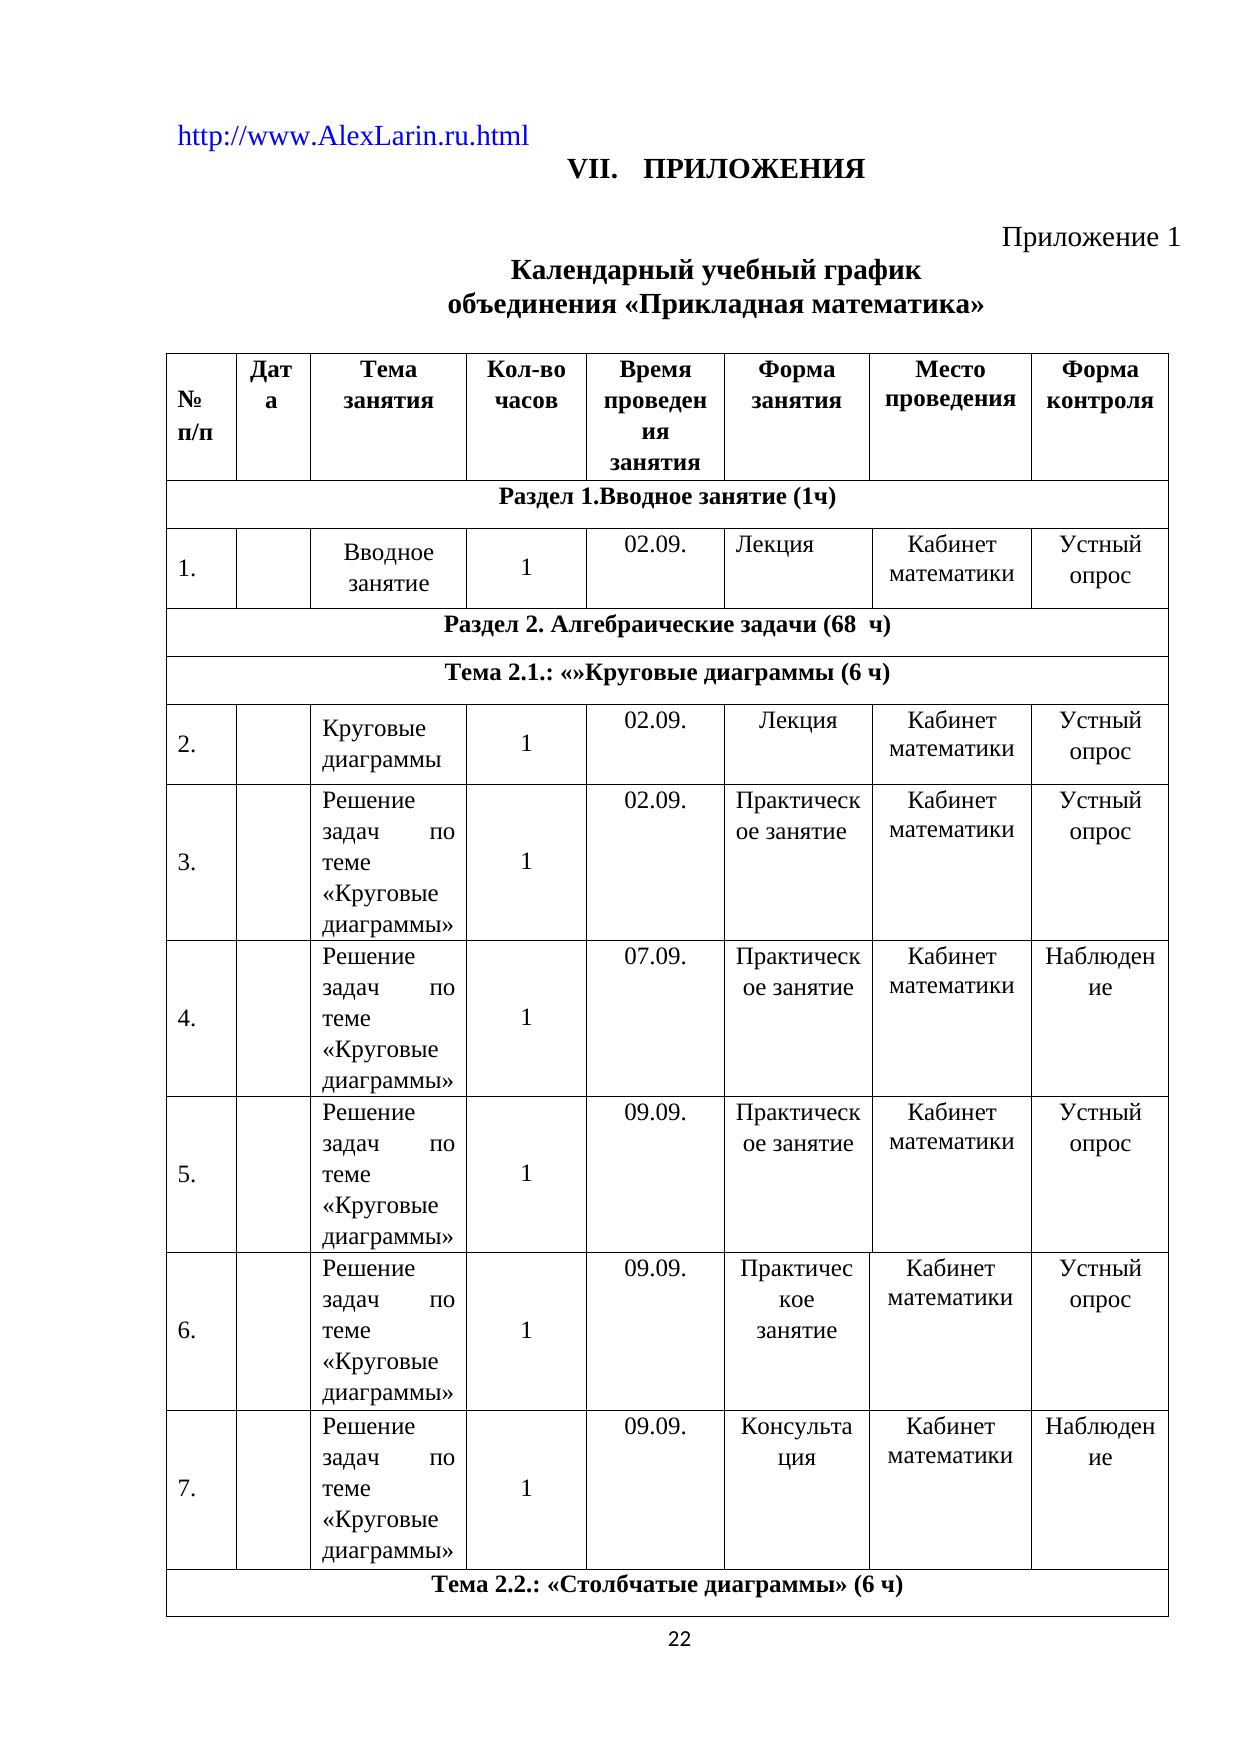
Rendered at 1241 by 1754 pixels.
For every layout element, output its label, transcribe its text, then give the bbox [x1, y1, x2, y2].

table_cell Устный опрос [1032, 529, 1168, 608]
table_cell Лекция [725, 529, 872, 608]
table_cell Практическое занятие [725, 785, 872, 940]
table_cell Кабинет математики [870, 1411, 1031, 1568]
table_cell 1 [467, 941, 586, 1096]
table_header Дата [237, 354, 310, 480]
table_cell [237, 941, 310, 1096]
table_cell Решение задач по теме «Круговые диаграммы» [311, 941, 466, 1096]
table_cell Решение задач по теме «Круговые диаграммы» [311, 785, 466, 940]
table_cell 1 [467, 1411, 586, 1568]
table_cell [237, 705, 310, 784]
table_cell 1 [467, 785, 586, 940]
table_cell [237, 1097, 310, 1252]
table_cell Практическое занятие [725, 1253, 869, 1410]
table_cell Решение задач по теме «Круговые диаграммы» [311, 1253, 466, 1410]
table_cell Консультация [725, 1411, 869, 1568]
table_cell 7. [167, 1411, 236, 1568]
table_cell Кабинет математики [873, 1097, 1031, 1252]
table_cell 1 [467, 1097, 586, 1252]
table_cell Лекция [725, 705, 872, 784]
table_cell 07.09. [587, 941, 724, 1096]
table_cell 4. [167, 941, 236, 1096]
table_cell Кабинет математики [873, 705, 1031, 784]
table_cell 1 [467, 1253, 586, 1410]
table_cell Раздел 1.Вводное занятие (1ч) [167, 481, 1168, 528]
table_cell 09.09. [587, 1097, 724, 1252]
subtitle Приложение 1 [177, 219, 1181, 252]
table_cell Кабинет математики [873, 529, 1031, 608]
subtitle ПРИЛОЖЕНИЯ [177, 152, 1181, 185]
text Календарный учебный график [177, 252, 1181, 286]
table_cell 02.09. [587, 529, 724, 608]
table_cell Устный опрос [1032, 1097, 1168, 1252]
table_cell [237, 1253, 310, 1410]
table_header Место проведения [870, 354, 1031, 480]
table_cell Тема 2.2.: «Столбчатые диаграммы» (6 ч) [167, 1570, 1168, 1616]
table_cell 2. [167, 705, 236, 784]
table_cell Практическое занятие [725, 1097, 872, 1252]
table_header Кол-во часов [467, 354, 586, 480]
table_cell 02.09. [587, 705, 724, 784]
table_cell Вводное занятие [311, 529, 466, 608]
table_cell 1. [167, 529, 236, 608]
table_cell Устный опрос [1032, 1253, 1168, 1410]
table_cell 1 [467, 705, 586, 784]
table_cell [237, 529, 310, 608]
table_cell 1 [467, 529, 586, 608]
table_cell Устный опрос [1032, 785, 1168, 940]
table_cell 09.09. [587, 1411, 724, 1568]
table_cell 02.09. [587, 785, 724, 940]
text объединения «Прикладная математика» [177, 286, 1181, 319]
table_cell Наблюдение [1032, 941, 1168, 1096]
table_cell Устный опрос [1032, 705, 1168, 784]
table_header Форма занятия [725, 354, 869, 480]
table_header Время проведения занятия [587, 354, 724, 480]
table_cell Практическое занятие [725, 941, 872, 1096]
table_cell 09.09. [587, 1253, 724, 1410]
table_cell 3. [167, 785, 236, 940]
table_cell [237, 1411, 310, 1568]
table_cell Кабинет математики [870, 1253, 1031, 1410]
text http://www.AlexLarin.ru.html [177, 118, 1181, 152]
table_cell 5. [167, 1097, 236, 1252]
table_cell Решение задач по теме «Круговые диаграммы» [311, 1411, 466, 1568]
table_cell Наблюдение [1032, 1411, 1168, 1568]
table_cell [237, 785, 310, 940]
table_header Форма контроля [1032, 354, 1168, 480]
table_cell Круговые диаграммы [311, 705, 466, 784]
table_cell Кабинет математики [873, 785, 1031, 940]
table_header № п/п [167, 354, 236, 480]
table_cell Тема 2.1.: «»Круговые диаграммы (6 ч) [167, 657, 1168, 704]
table_cell 6. [167, 1253, 236, 1410]
table_header Тема занятия [311, 354, 466, 480]
table_cell Кабинет математики [873, 941, 1031, 1096]
table_cell Раздел 2. Алгебраические задачи (68 ч) [167, 609, 1168, 656]
table_cell Решение задач по теме «Круговые диаграммы» [311, 1097, 466, 1252]
